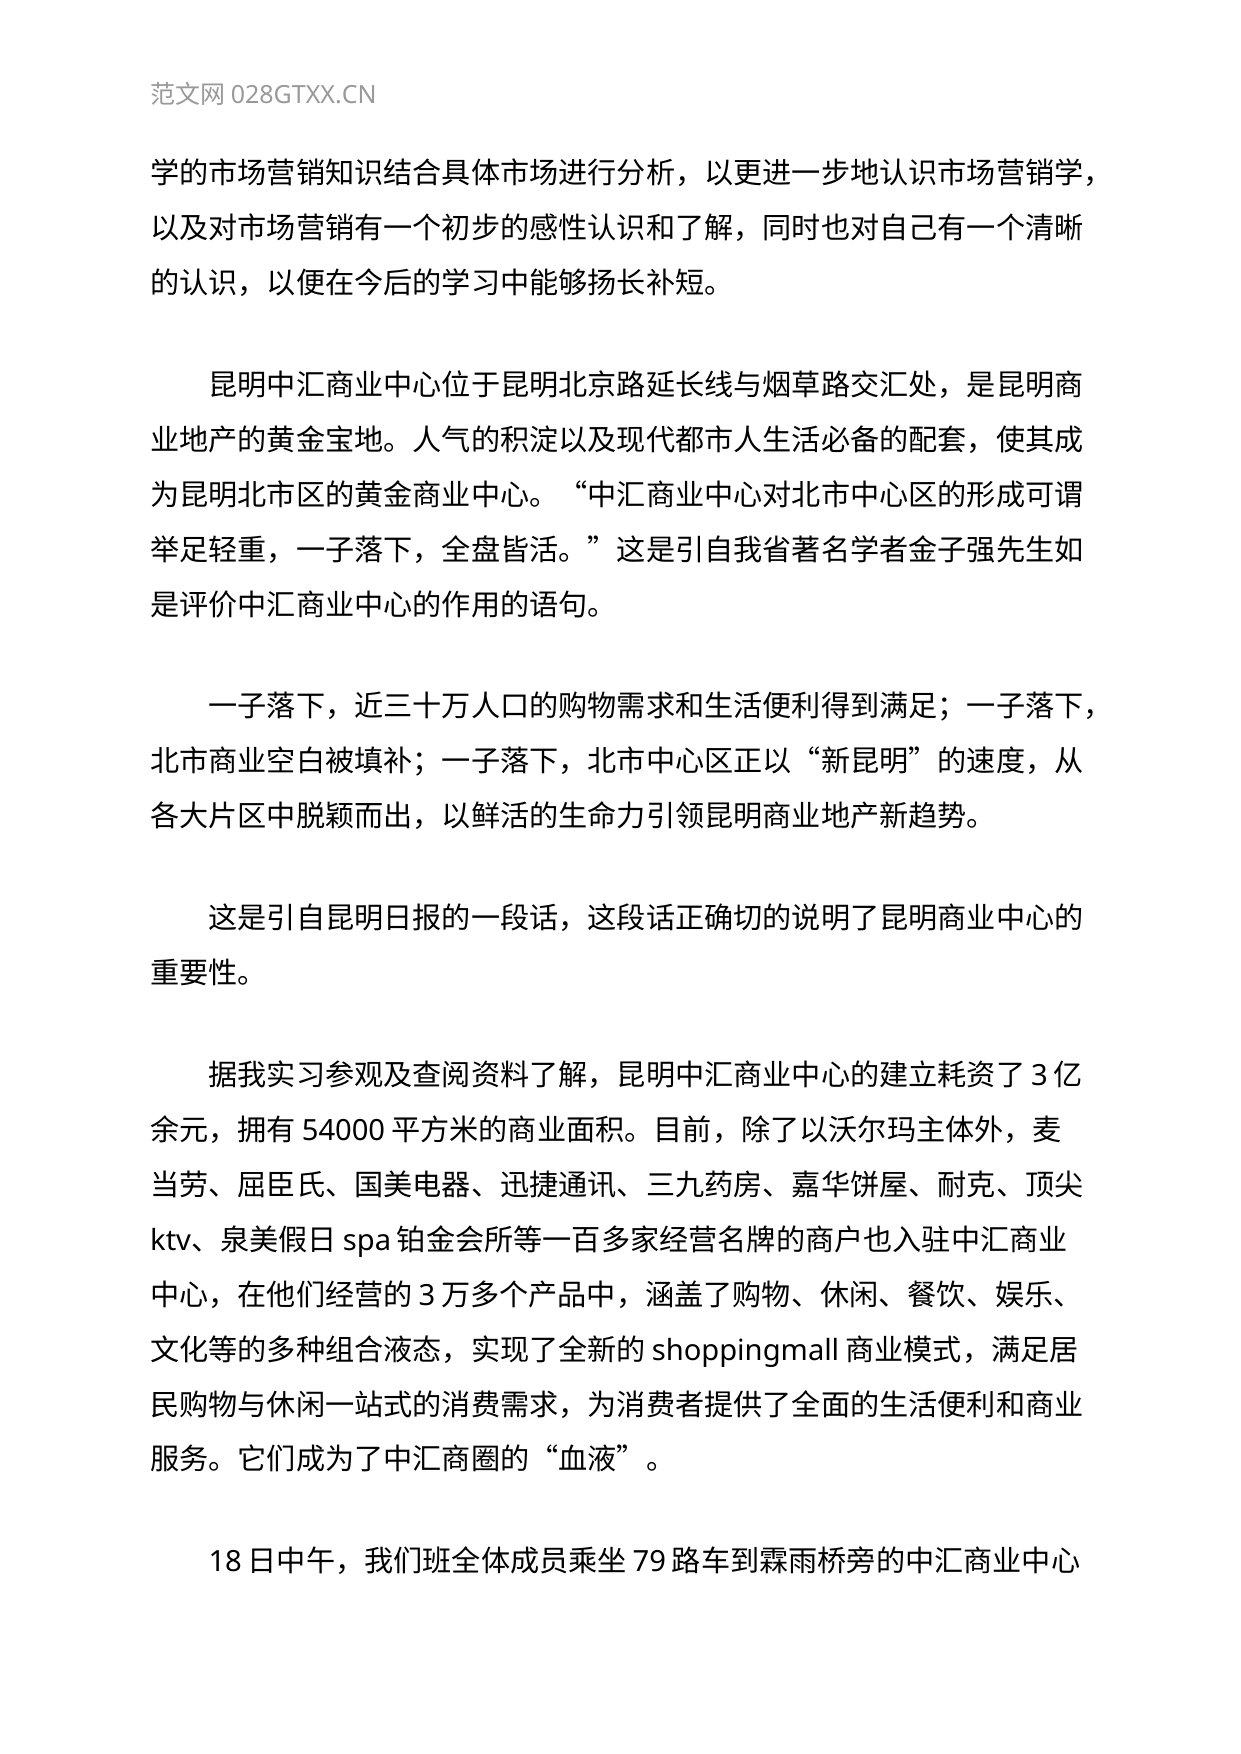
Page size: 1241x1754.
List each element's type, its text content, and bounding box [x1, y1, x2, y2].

text 这是引自昆明日报的一段话，这段话正确切的说明了昆明商业中心的重要性。 [150, 894, 1090, 992]
text 据我实习参观及查阅资料了解，昆明中汇商业中心的建立耗资了3亿余元，拥有54000平方米的商业面积。目前，除了以沃尔玛主体外，麦当劳、屈臣氏、国美电器、迅捷通讯、三九药房、嘉华饼屋、耐克、顶尖ktv、泉美假日spa铂金会所等一百多家经营名牌的商户也入驻中汇商业中心，在他们经营的3万多个产品中，涵盖了购物、休闲、餐饮、娱乐、文化等的多种组合液态，实现了全新的shoppingmall商业模式，满足居民购物与休闲一站式的消费需求，为消费者提供了全面的生活便利和商业服务。它们成为了中汇商圈的“血液”。 [150, 1051, 1090, 1478]
text 昆明中汇商业中心位于昆明北京路延长线与烟草路交汇处，是昆明商业地产的黄金宝地。人气的积淀以及现代都市人生活必备的配套，使其成为昆明北市区的黄金商业中心。“中汇商业中心对北市中心区的形成可谓举足轻重，一子落下，全盘皆活。”这是引自我省著名学者金子强先生如是评价中汇商业中心的作用的语句。 [150, 362, 1090, 623]
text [150, 150, 1090, 302]
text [150, 1538, 1090, 1580]
text 一子落下，近三十万人口的购物需求和生活便利得到满足；一子落下，北市商业空白被填补；一子落下，北市中心区正以“新昆明”的速度，从各大片区中脱颖而出，以鲜活的生命力引领昆明商业地产新趋势。 [150, 683, 1090, 835]
